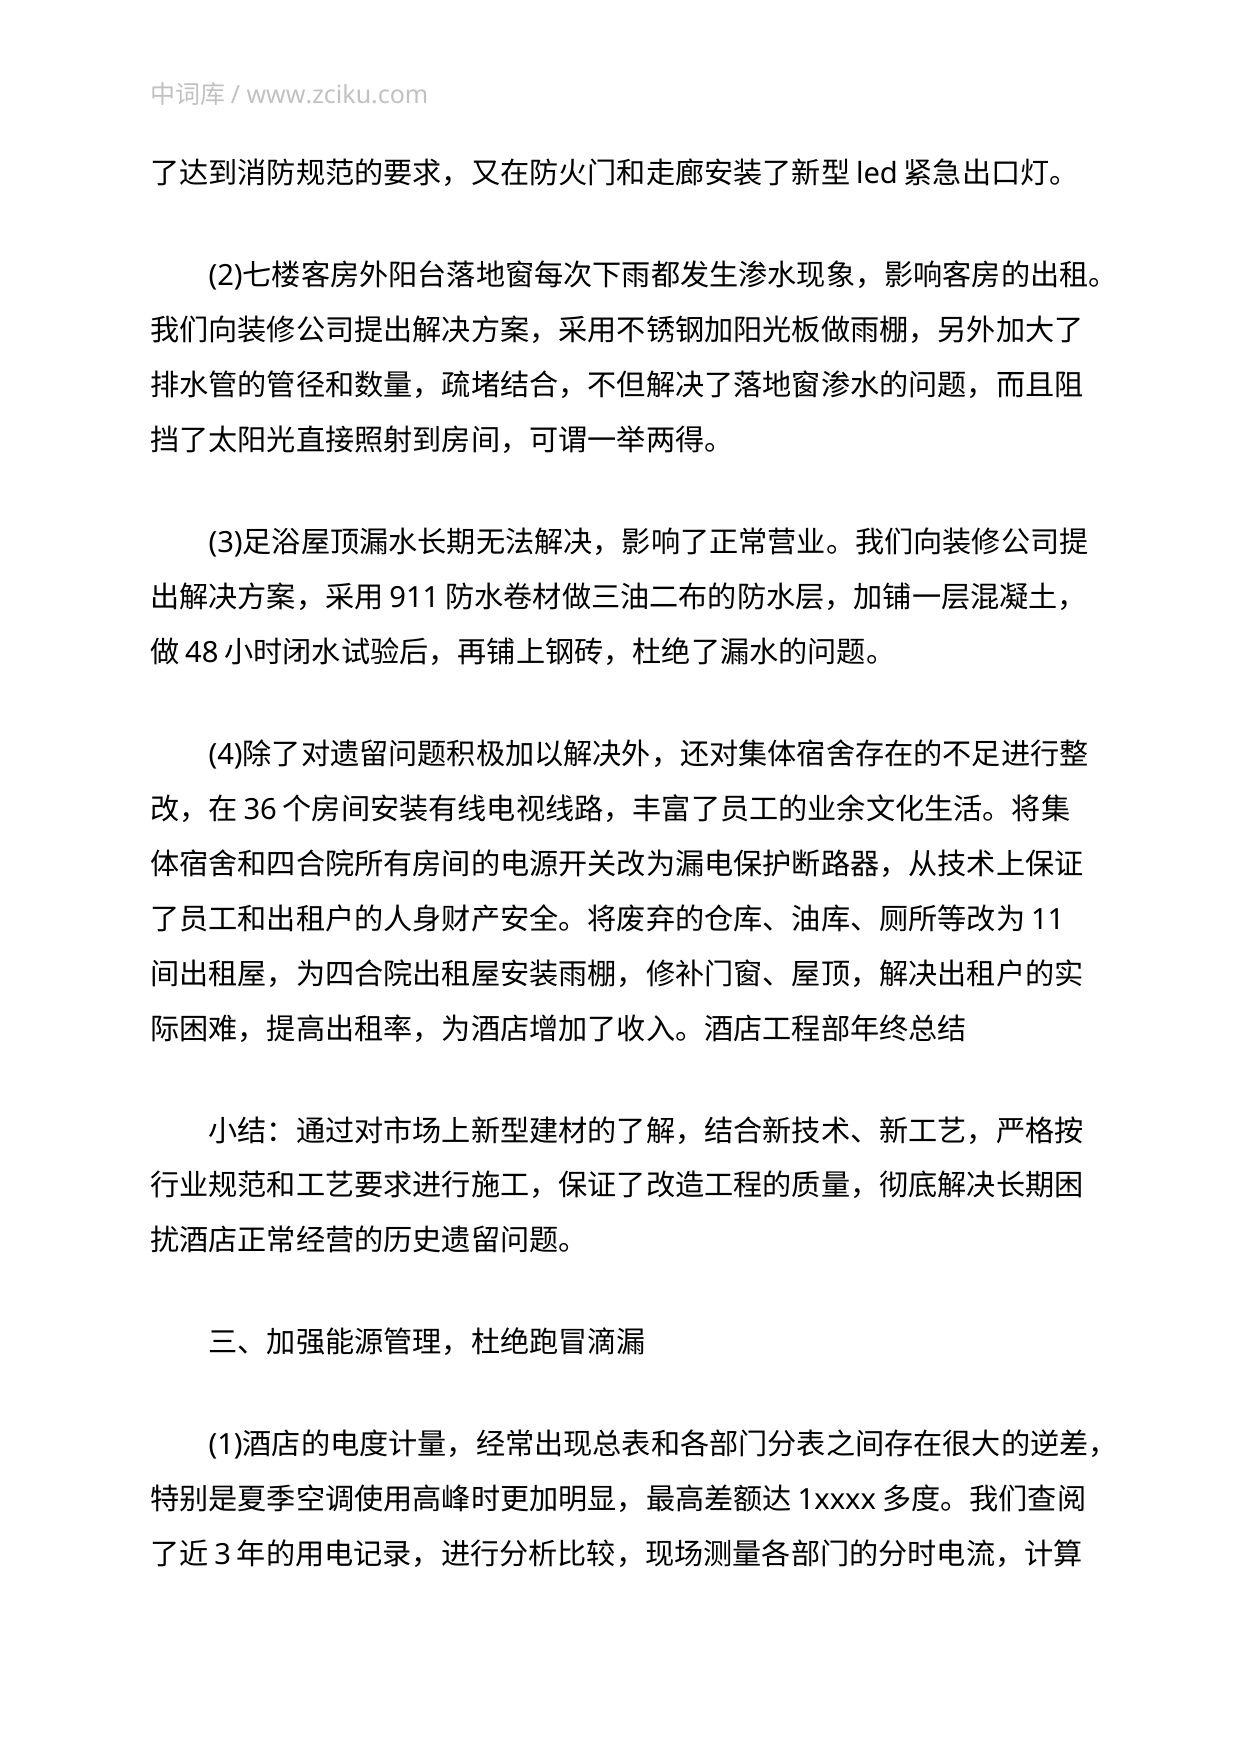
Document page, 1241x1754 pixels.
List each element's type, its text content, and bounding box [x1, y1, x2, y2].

text (4)除了对遗留问题积极加以解决外，还对集体宿舍存在的不足进行整改，在36个房间安装有线电视线路，丰富了员工的业余文化生活。将集体宿舍和四合院所有房间的电源开关改为漏电保护断路器，从技术上保证了员工和出租户的人身财产安全。将废弃的仓库、油库、厕所等改为11间出租屋，为四合院出租屋安装雨棚，修补门窗、屋顶，解决出租户的实际困难，提高出租率，为酒店增加了收入。酒店工程部年终总结 [150, 731, 1090, 1048]
text 三、加强能源管理，杜绝跑冒滴漏 [150, 1319, 1090, 1361]
text (2)七楼客房外阳台落地窗每次下雨都发生渗水现象，影响客房的出租。我们向装修公司提出解决方案，采用不锈钢加阳光板做雨棚，另外加大了排水管的管径和数量，疏堵结合，不但解决了落地窗渗水的问题，而且阻挡了太阳光直接照射到房间，可谓一举两得。 [150, 252, 1090, 459]
text (3)足浴屋顶漏水长期无法解决，影响了正常营业。我们向装修公司提出解决方案，采用911防水卷材做三油二布的防水层，加铺一层混凝土，做48小时闭水试验后，再铺上钢砖，杜绝了漏水的问题。 [150, 518, 1090, 671]
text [150, 1420, 1090, 1573]
text 小结：通过对市场上新型建材的了解，结合新技术、新工艺，严格按行业规范和工艺要求进行施工，保证了改造工程的质量，彻底解决长期困扰酒店正常经营的历史遗留问题。 [150, 1107, 1090, 1259]
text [150, 150, 1090, 192]
